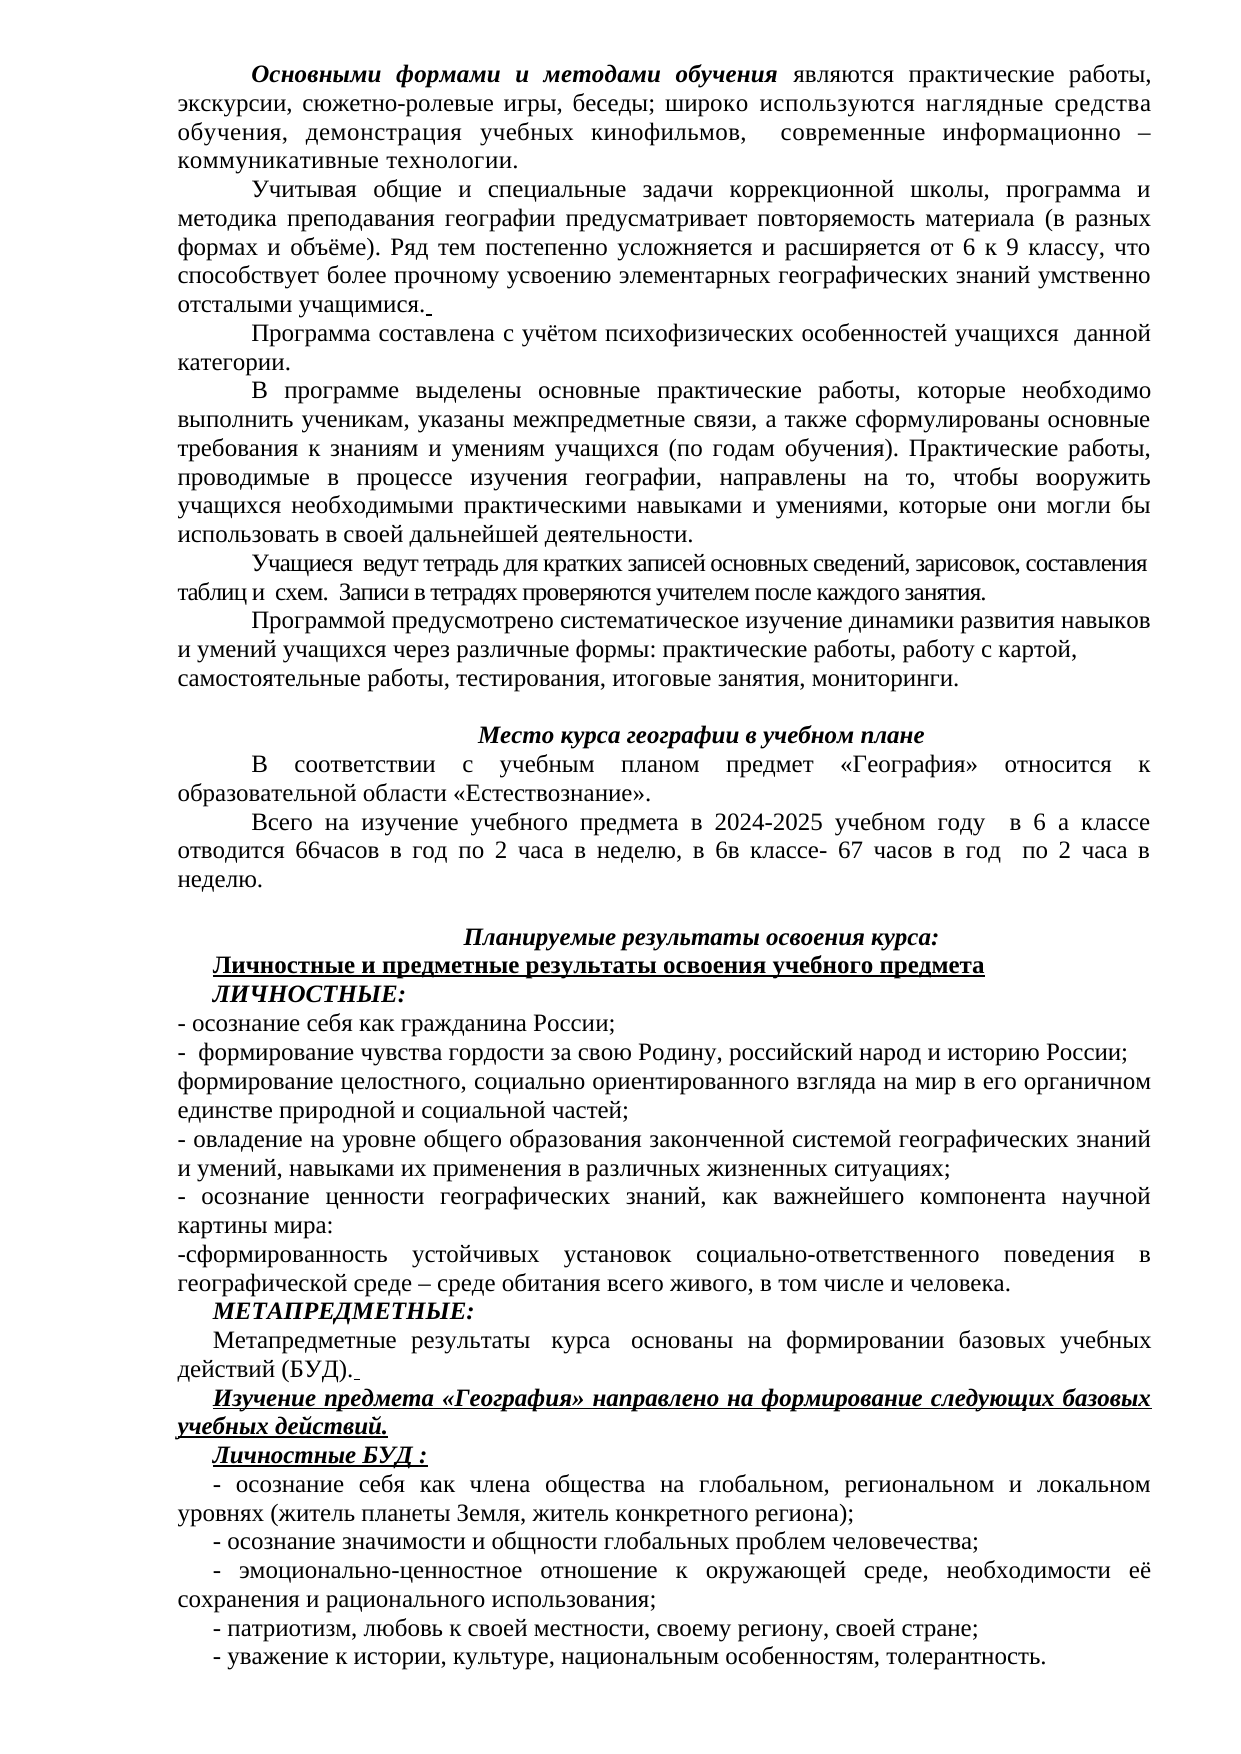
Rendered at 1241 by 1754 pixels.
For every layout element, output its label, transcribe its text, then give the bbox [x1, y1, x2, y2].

text Метапредметные результаты курса основаны на формировании базовых учебных действий (БУД). [177, 1325, 1152, 1383]
text - осознание себя как гражданина России; [177, 1008, 1152, 1037]
text - патриотизм, любовь к своей местности, своему региону, своей стране; [177, 1613, 1152, 1641]
text Личностные БУД : [177, 1440, 1152, 1469]
text В соответствии с учебным планом предмет «География» относится к образовательной области «Естествознание». [177, 749, 1152, 807]
text формирование целостного, социально ориентированного взгляда на мир в его органичном единстве природной и социальной частей; [177, 1066, 1152, 1124]
text ЛИЧНОСТНЫЕ: [177, 979, 1152, 1008]
text - уважение к истории, культуре, национальным особенностям, толерантность. [177, 1641, 1152, 1670]
text Программа составлена с учётом психофизических особенностей учащихся данной категории. [177, 318, 1152, 375]
text - овладение на уровне общего образования законченной системой географических знаний и умений, навыками их применения в различных жизненных ситуациях; [177, 1124, 1152, 1181]
text - осознание себя как члена общества на глобальном, региональном и локальном уровнях (житель планеты Земля, житель конкретного региона); [177, 1469, 1152, 1526]
text - формирование чувства гордости за свою Родину, российский народ и историю России; [177, 1037, 1152, 1066]
text Место курса географии в учебном плане [177, 720, 1152, 749]
text Учащиеся ведут тетрадь для кратких записей основных сведений, зарисовок, составления таблиц и схем. Записи в тетрадях проверяются учителем после каждого занятия. [177, 548, 1152, 605]
text Личностные и предметные результаты освоения учебного предмета [177, 950, 1152, 979]
text Изучение предмета «География» направлено на формирование следующих базовых учебных действий. [177, 1383, 1152, 1440]
text Учитывая общие и специальные задачи коррекционной школы, программа и методика преподавания географии предусматривает повторяемость материала (в разных формах и объёме). Ряд тем постепенно усложняется и расширяется от 6 к 9 классу, что способствует более прочному усвоению элементарных географических знаний умственно отсталыми учащимися. [177, 174, 1152, 318]
text - эмоционально-ценностное отношение к окружающей среде, необходимости её сохранения и рационального использования; [177, 1555, 1152, 1613]
text Основными формами и методами обучения являются практические работы, экскурсии, сюжетно-ролевые игры, беседы; широко используются наглядные средства обучения, демонстрация учебных кинофильмов, современные информационно – коммуникативные технологии. [177, 59, 1152, 174]
text Всего на изучение учебного предмета в 2024-2025 учебном году в 6 а классе отводится 66часов в год по 2 часа в неделю, в 6в классе- 67 часов в год по 2 часа в неделю. [177, 807, 1152, 893]
text МЕТАПРЕДМЕТНЫЕ: [177, 1296, 1152, 1325]
text Программой предусмотрено систематическое изучение динамики развития навыков и умений учащихся через различные формы: практические работы, работу с картой, самостоятельные работы, тестирования, итоговые занятия, мониторинги. [177, 605, 1152, 692]
text - осознание значимости и общности глобальных проблем человечества; [177, 1526, 1152, 1555]
text В программе выделены основные практические работы, которые необходимо выполнить ученикам, указаны межпредметные связи, а также сформулированы основные требования к знаниям и умениям учащихся (по годам обучения). Практические работы, проводимые в процессе изучения географии, направлены на то, чтобы вооружить учащихся необходимыми практическими навыками и умениями, которые они могли бы использовать в своей дальнейшей деятельности. [177, 375, 1152, 548]
text Планируемые результаты освоения курса: [177, 922, 1152, 950]
text -сформированность устойчивых установок социально-ответственного поведения в географической среде – среде обитания всего живого, в том числе и человека. [177, 1239, 1152, 1296]
text - осознание ценности географических знаний, как важнейшего компонента научной картины мира: [177, 1181, 1152, 1239]
